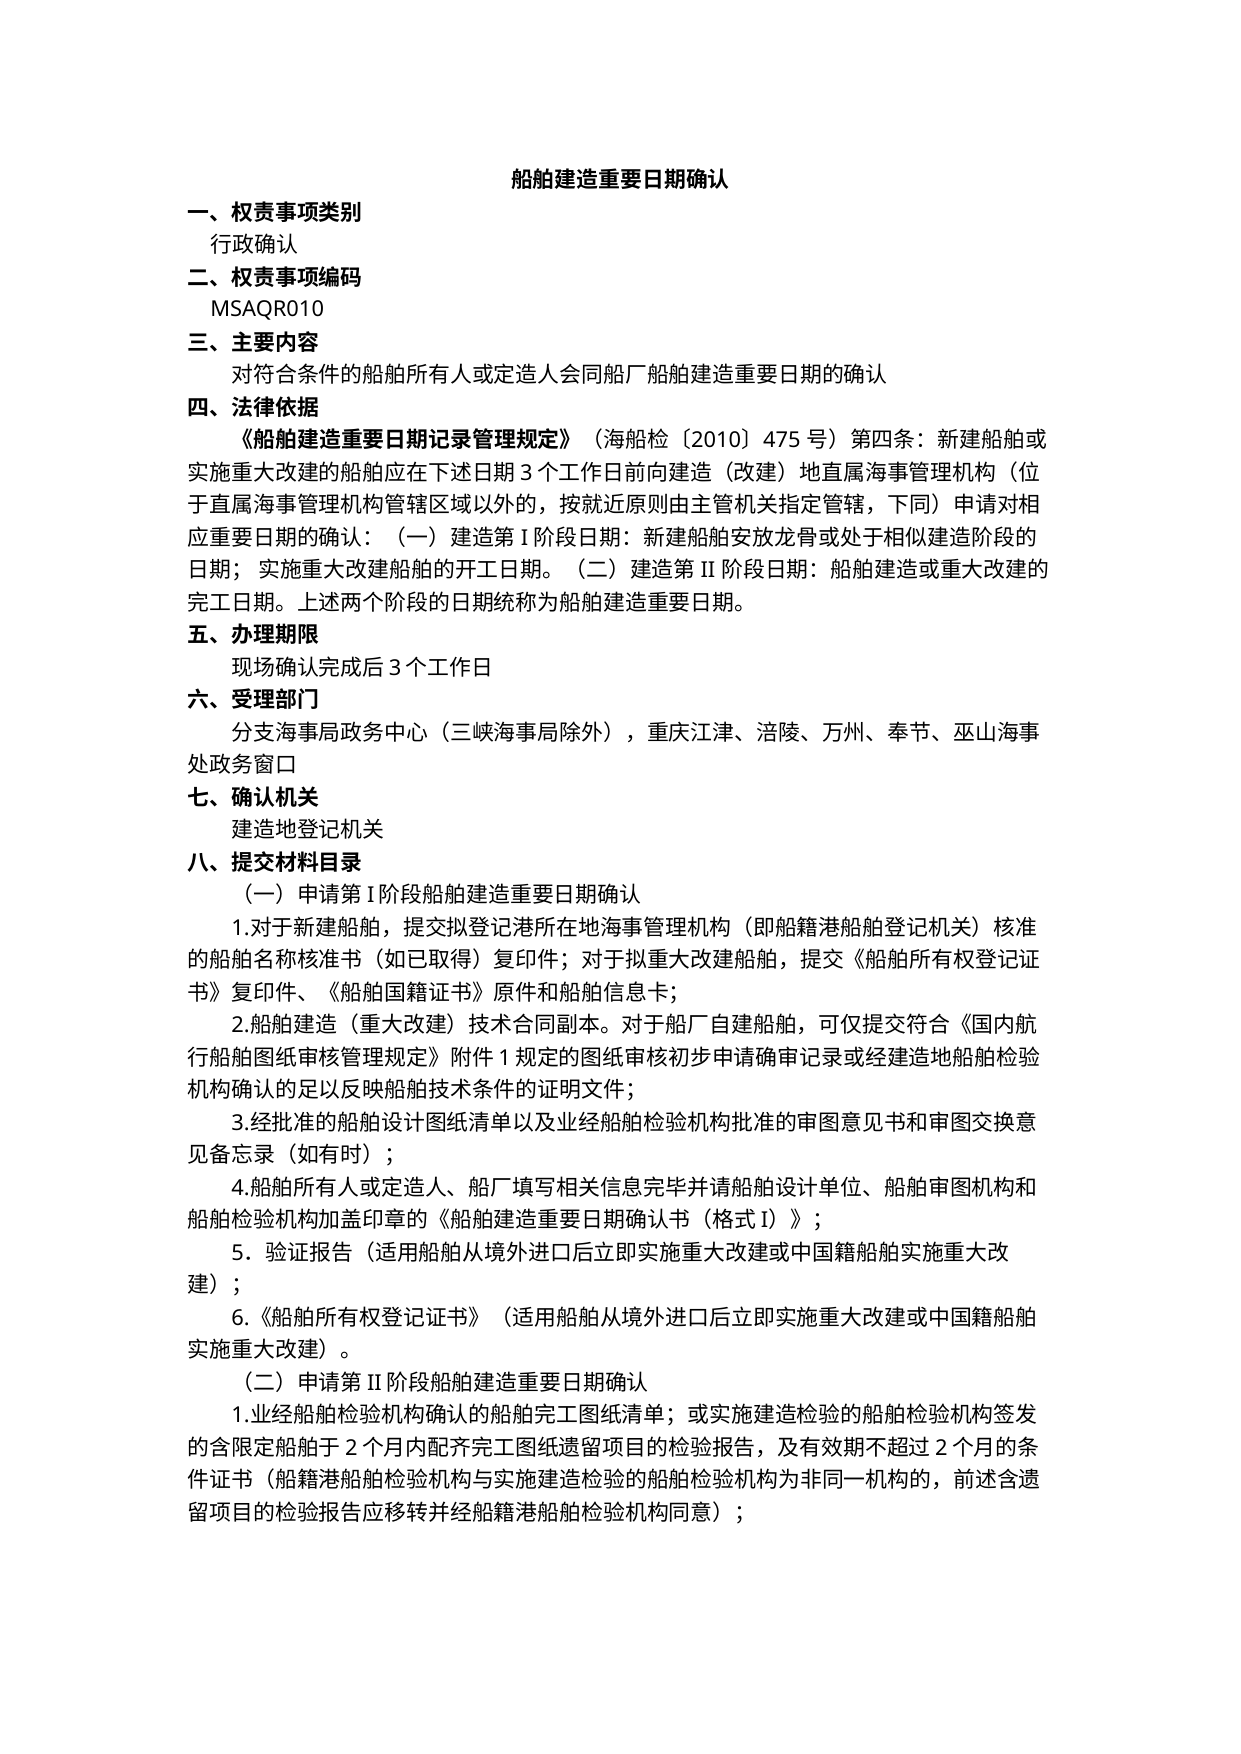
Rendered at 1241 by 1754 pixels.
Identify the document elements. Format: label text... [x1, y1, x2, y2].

text 一、权责事项类别 [187, 194, 1053, 227]
list 确认机关 [187, 779, 1053, 812]
text 5．验证报告（适用船舶从境外进口后立即实施重大改建或中国籍船舶实施重大改建）； [187, 1234, 1053, 1299]
text 1.对于新建船舶，提交拟登记港所在地海事管理机构（即船籍港船舶登记机关）核准的船舶名称核准书（如已取得）复印件；对于拟重大改建船舶，提交《船舶所有权登记证书》复印件、《船舶国籍证书》原件和船舶信息卡； [187, 909, 1053, 1007]
text 2.船舶建造（重大改建）技术合同副本。对于船厂自建船舶，可仅提交符合《国内航行船舶图纸审核管理规定》附件1规定的图纸审核初步申请确审记录或经建造地船舶检验机构确认的足以反映船舶技术条件的证明文件； [187, 1007, 1053, 1104]
list 申请第II阶段船舶建造重要日期确认 [187, 1364, 1053, 1397]
text 对符合条件的船舶所有人或定造人会同船厂船舶建造重要日期的确认 [187, 357, 1053, 389]
list 受理部门 [187, 682, 1053, 714]
list 提交材料目录 [187, 844, 1053, 877]
text 分支海事局政务中心（三峡海事局除外），重庆江津、涪陵、万州、奉节、巫山海事处政务窗口 [187, 714, 1053, 779]
list 法律依据 [187, 389, 1053, 422]
subtitle 船舶建造重要日期确认 [187, 162, 1053, 194]
text 二、权责事项编码 [187, 259, 1053, 292]
text 4.船舶所有人或定造人、船厂填写相关信息完毕并请船舶设计单位、船舶审图机构和船舶检验机构加盖印章的《船舶建造重要日期确认书（格式I）》； [187, 1169, 1053, 1234]
list 申请第I阶段船舶建造重要日期确认 [187, 877, 1053, 909]
list 主要内容 [187, 324, 1053, 357]
text 6.《船舶所有权登记证书》（适用船舶从境外进口后立即实施重大改建或中国籍船舶实施重大改建）。 [187, 1299, 1053, 1364]
text 3.经批准的船舶设计图纸清单以及业经船舶检验机构批准的审图意见书和审图交换意见备忘录（如有时）； [187, 1104, 1053, 1169]
text 现场确认完成后3个工作日 [187, 649, 1053, 682]
text 《船舶建造重要日期记录管理规定》（海船检〔2010〕475 号）第四条：新建船舶或实施重大改建的船舶应在下述日期3个工作日前向建造（改建）地直属海事管理机构（位于直属海事管理机构管辖区域以外的，按就近原则由主管机关指定管辖，下同）申请对相应重要日期的确认：（一）建造第 I 阶段日期：新建船舶安放龙骨或处于相似建造阶段的日期； 实施重大改建船舶的开工日期。（二）建造第 II 阶段日期：船舶建造或重大改建的完工日期。上述两个阶段的日期统称为船舶建造重要日期。 [187, 422, 1053, 617]
text MSAQR010 [187, 292, 1053, 324]
text 行政确认 [187, 227, 1053, 259]
text 1.业经船舶检验机构确认的船舶完工图纸清单；或实施建造检验的船舶检验机构签发的含限定船舶于2个月内配齐完工图纸遗留项目的检验报告，及有效期不超过2个月的条件证书（船籍港船舶检验机构与实施建造检验的船舶检验机构为非同一机构的，前述含遗留项目的检验报告应移转并经船籍港船舶检验机构同意）； [187, 1397, 1053, 1527]
text 建造地登记机关 [187, 812, 1053, 844]
list 办理期限 [187, 617, 1053, 649]
